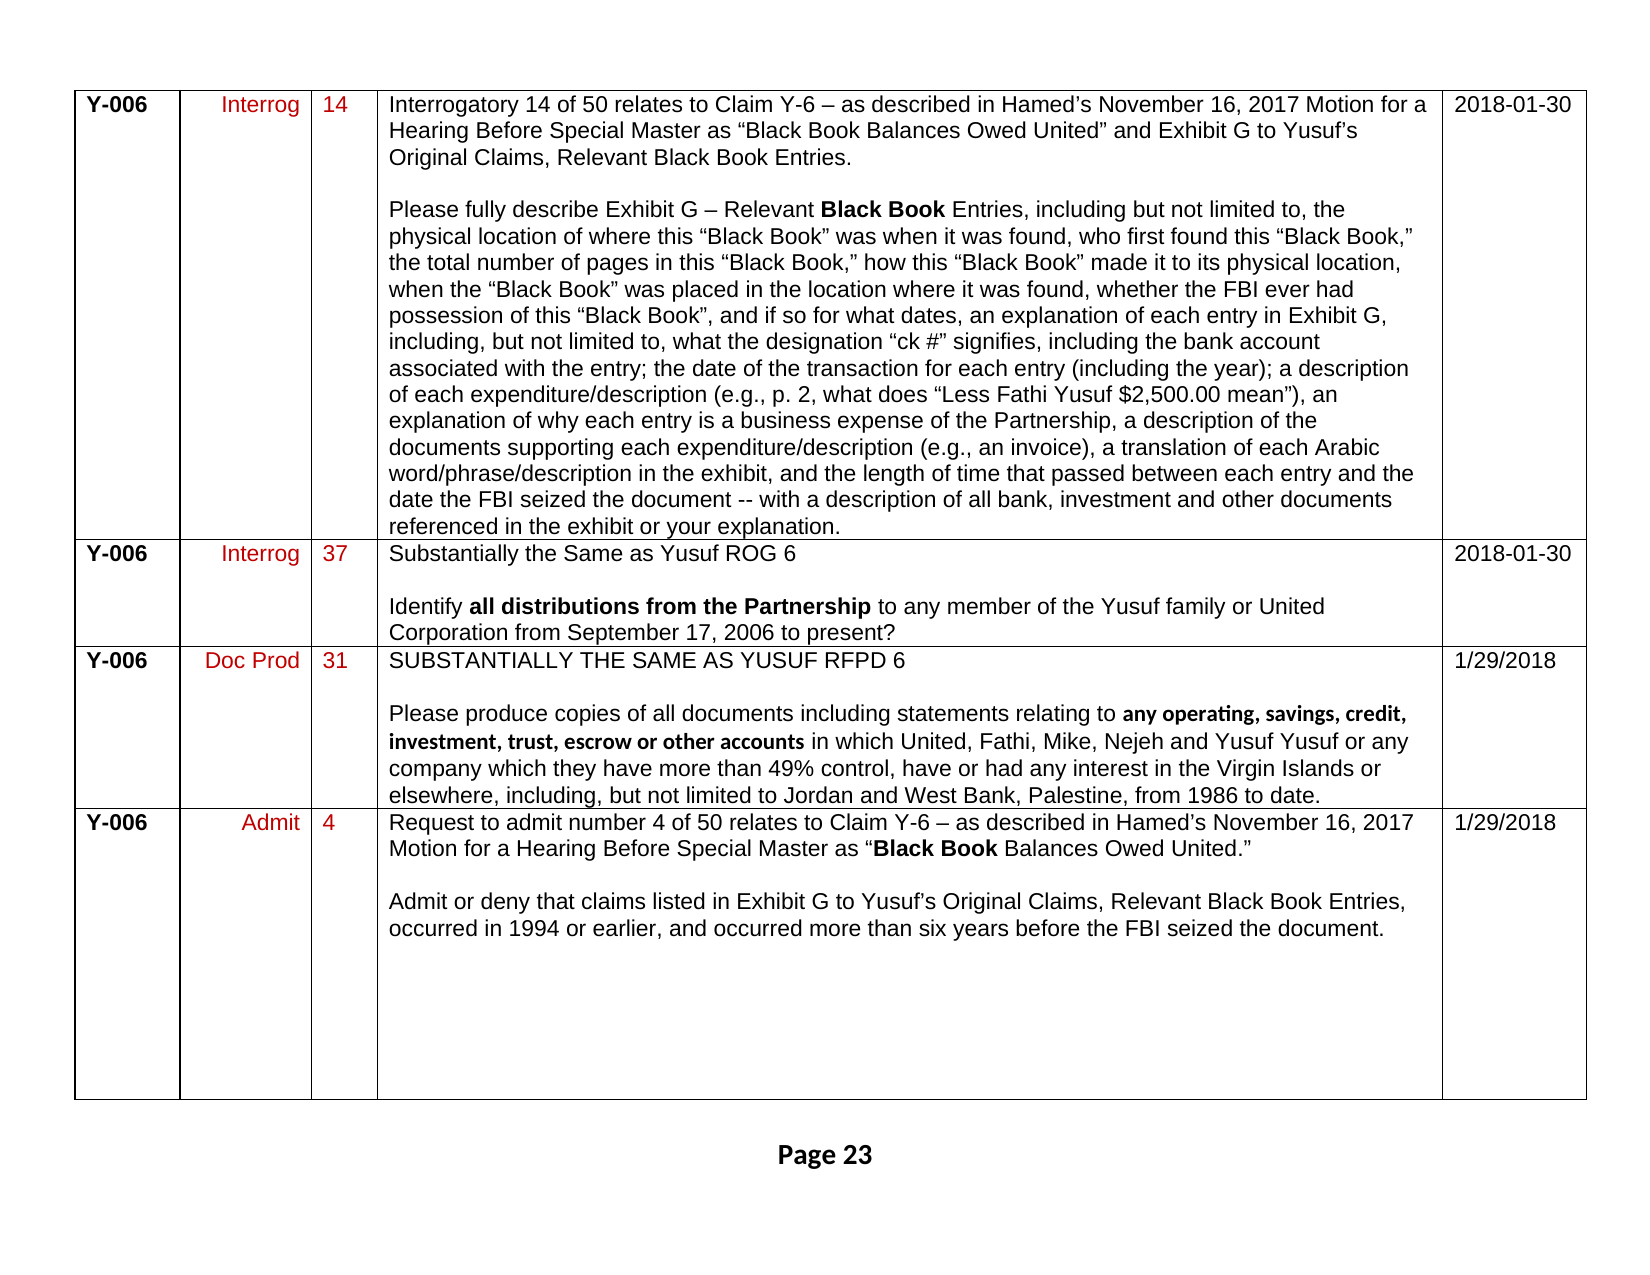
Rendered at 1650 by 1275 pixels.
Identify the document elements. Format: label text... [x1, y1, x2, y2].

table_cell 2018-01-30 [1443, 91, 1586, 539]
table_cell Y-006 [76, 647, 179, 808]
table_cell 1/29/2018 [1443, 809, 1586, 1099]
table_cell SUBSTANTIALLY THE SAME AS YUSUF RFPD 6 Please produce copies of all documents including statements relating to any operating, savings, credit, investment, trust, escrow or other accounts in which United, Fathi, Mike, Nejeh and Yusuf Yusuf or any company which they have more than 49% control, have or had any interest in the Virgin Islands or elsewhere, including, but not limited to Jordan and West Bank, Palestine, from 1986 to date. [378, 647, 1442, 808]
table_cell Y-006 [76, 91, 179, 539]
table_cell 2018-01-30 [1443, 540, 1586, 646]
table_cell Doc Prod [181, 647, 311, 808]
table_cell Interrogatory 14 of 50 relates to Claim Y-6 – as described in Hamed’s November 16, 2017 Motion for a Hearing Before Special Master as “Black Book Balances Owed United” and Exhibit G to Yusuf’s Original Claims, Relevant Black Book Entries. Please fully describe Exhibit G – Relevant Black Book Entries, including but not limited to, the physical location of where this “Black Book” was when it was found, who first found this “Black Book,” the total number of pages in this “Black Book,” how this “Black Book” made it to its physical location, when the “Black Book” was placed in the location where it was found, whether the FBI ever had possession of this “Black Book”, and if so for what dates, an explanation of each entry in Exhibit G, including, but not limited to, what the designation “ck #” signifies, including the bank account associated with the entry; the date of the transaction for each entry (including the year); a description of each expenditure/description (e.g., p. 2, what does “Less Fathi Yusuf $2,500.00 mean”), an explanation of why each entry is a business expense of the Partnership, a description of the documents supporting each expenditure/description (e.g., an invoice), a translation of each Arabic word/phrase/description in the exhibit, and the length of time that passed between each entry and the date the FBI seized the document -- with a description of all bank, investment and other documents referenced in the exhibit or your explanation. [378, 91, 1442, 539]
table_cell Interrog [181, 540, 311, 646]
table_cell Substantially the Same as Yusuf ROG 6 Identify all distributions from the Partnership to any member of the Yusuf family or United Corporation from September 17, 2006 to present? [378, 540, 1442, 646]
table_cell Y-006 [76, 540, 179, 646]
table_cell 14 [312, 91, 377, 539]
table_cell 4 [312, 809, 377, 1099]
table_cell 31 [312, 647, 377, 808]
table_cell Y-006 [76, 809, 179, 1099]
table_cell Interrog [181, 91, 311, 539]
table_cell 1/29/2018 [1443, 647, 1586, 808]
table_cell Admit [181, 809, 311, 1099]
table_cell Request to admit number 4 of 50 relates to Claim Y-6 – as described in Hamed’s November 16, 2017 Motion for a Hearing Before Special Master as “Black Book Balances Owed United.” Admit or deny that claims listed in Exhibit G to Yusuf’s Original Claims, Relevant Black Book Entries, occurred in 1994 or earlier, and occurred more than six years before the FBI seized the document. [378, 809, 1442, 1099]
table_cell 37 [312, 540, 377, 646]
